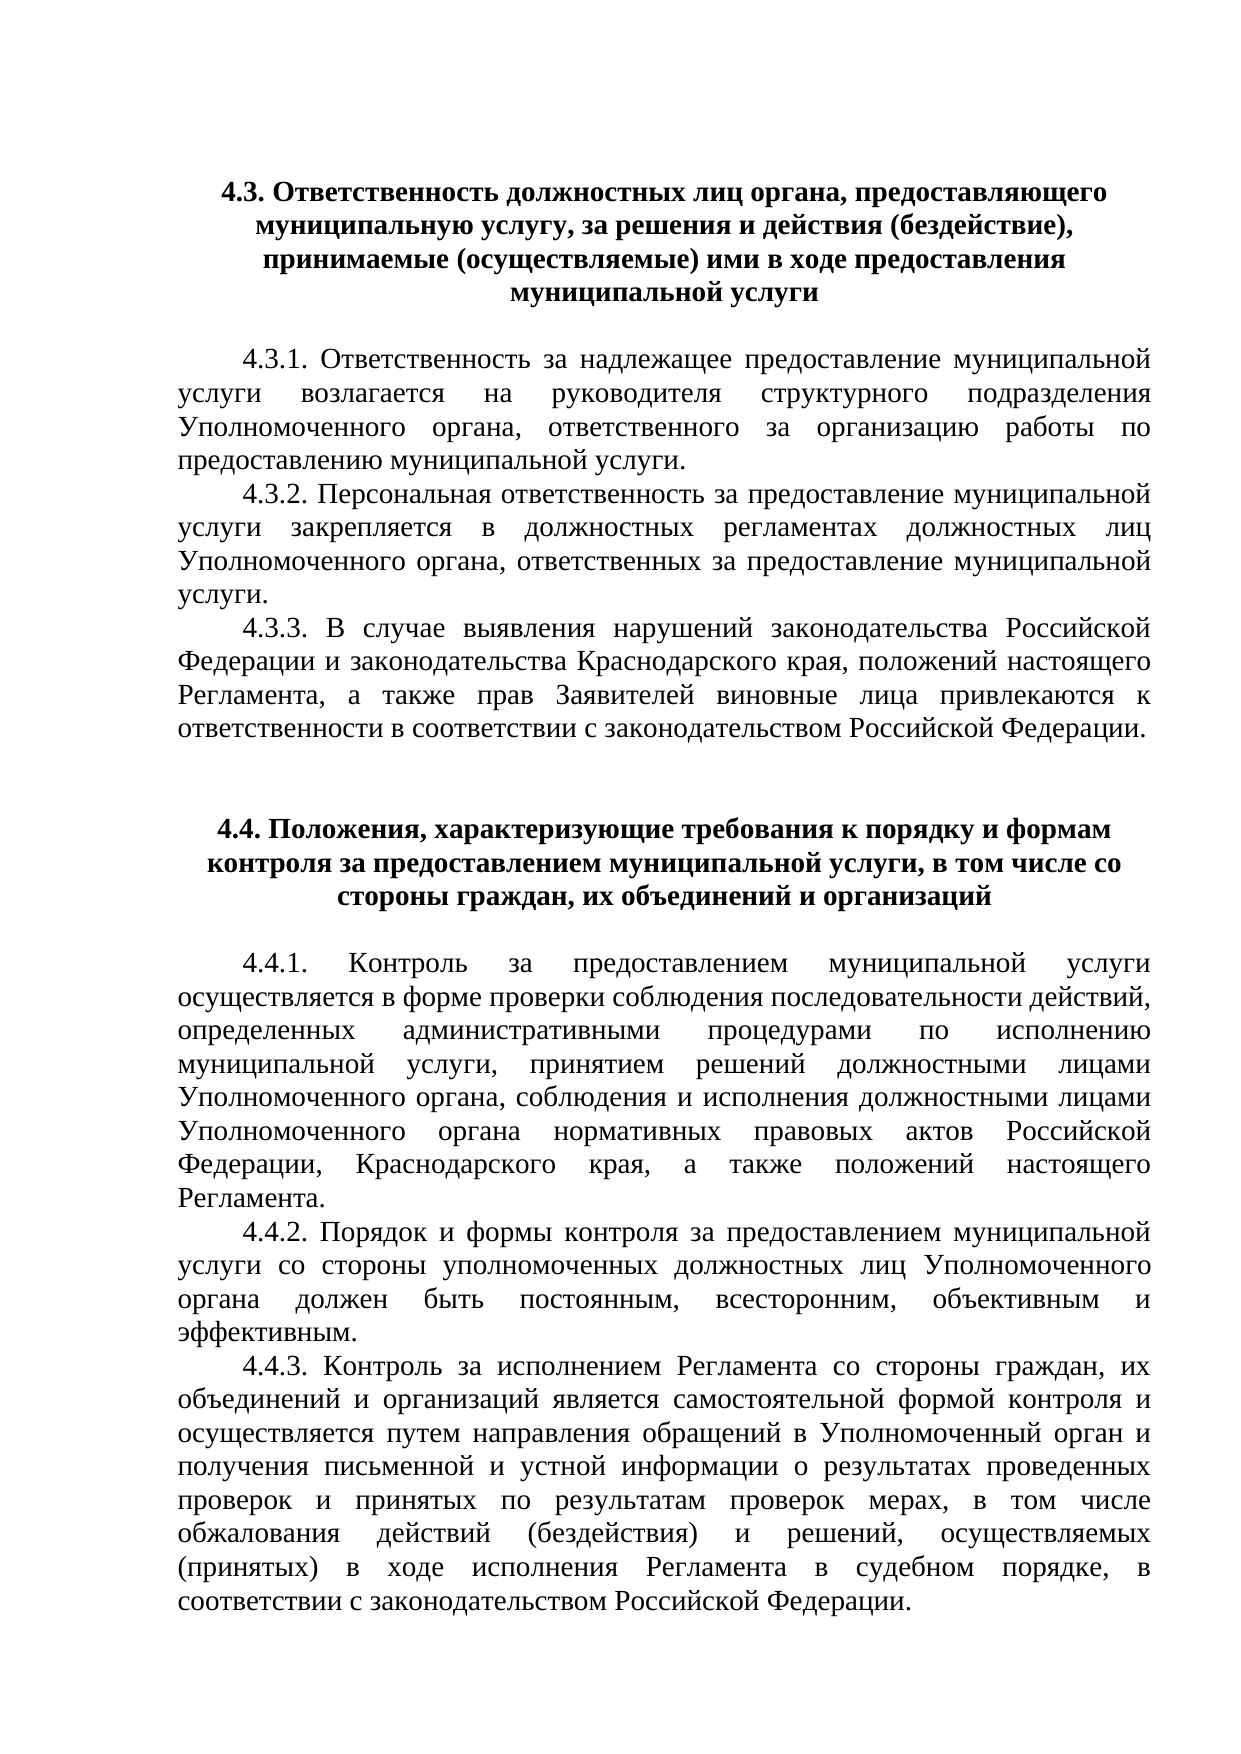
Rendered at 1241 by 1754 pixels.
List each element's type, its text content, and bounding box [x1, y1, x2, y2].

text 4.3.1. Ответственность за надлежащее предоставление муниципальной услуги возлагается на руководителя структурного подразделения Уполномоченного органа, ответственного за организацию работы по предоставлению муниципальной услуги. [177, 342, 1152, 476]
text 4.3.3. В случае выявления нарушений законодательства Российской Федерации и законодательства Краснодарского края, положений настоящего Регламента, а также прав Заявителей виновные лица привлекаются к ответственности в соответствии с законодательством Российской Федерации. [177, 610, 1152, 744]
text 4.4.3. Контроль за исполнением Регламента со стороны граждан, их объединений и организаций является самостоятельной формой контроля и осуществляется путем направления обращений в Уполномоченный орган и получения письменной и устной информации о результатах проведенных проверок и принятых по результатам проверок мерах, в том числе обжалования действий (бездействия) и решений, осуществляемых (принятых) в ходе исполнения Регламента в судебном порядке, в соответствии с законодательством Российской Федерации. [177, 1348, 1152, 1616]
text 4.4.1. Контроль за предоставлением муниципальной услуги осуществляется в форме проверки соблюдения последовательности действий, определенных административными процедурами по исполнению муниципальной услуги, принятием решений должностными лицами Уполномоченного органа, соблюдения и исполнения должностными лицами Уполномоченного органа нормативных правовых актов Российской Федерации, Краснодарского края, а также положений настоящего Регламента. [177, 945, 1152, 1214]
text 4.3.2. Персональная ответственность за предоставление муниципальной услуги закрепляется в должностных регламентах должностных лиц Уполномоченного органа, ответственных за предоставление муниципальной услуги. [177, 476, 1152, 610]
text 4.4. Положения, характеризующие требования к порядку и формам контроля за предоставлением муниципальной услуги, в том числе со стороны граждан, их объединений и организаций [177, 811, 1152, 912]
text 4.3. Ответственность должностных лиц органа, предоставляющего муниципальную услугу, за решения и действия (бездействие), принимаемые (осуществляемые) ими в ходе предоставления муниципальной услуги [177, 174, 1152, 308]
text 4.4.2. Порядок и формы контроля за предоставлением муниципальной услуги со стороны уполномоченных должностных лиц Уполномоченного органа должен быть постоянным, всесторонним, объективным и эффективным. [177, 1214, 1152, 1348]
